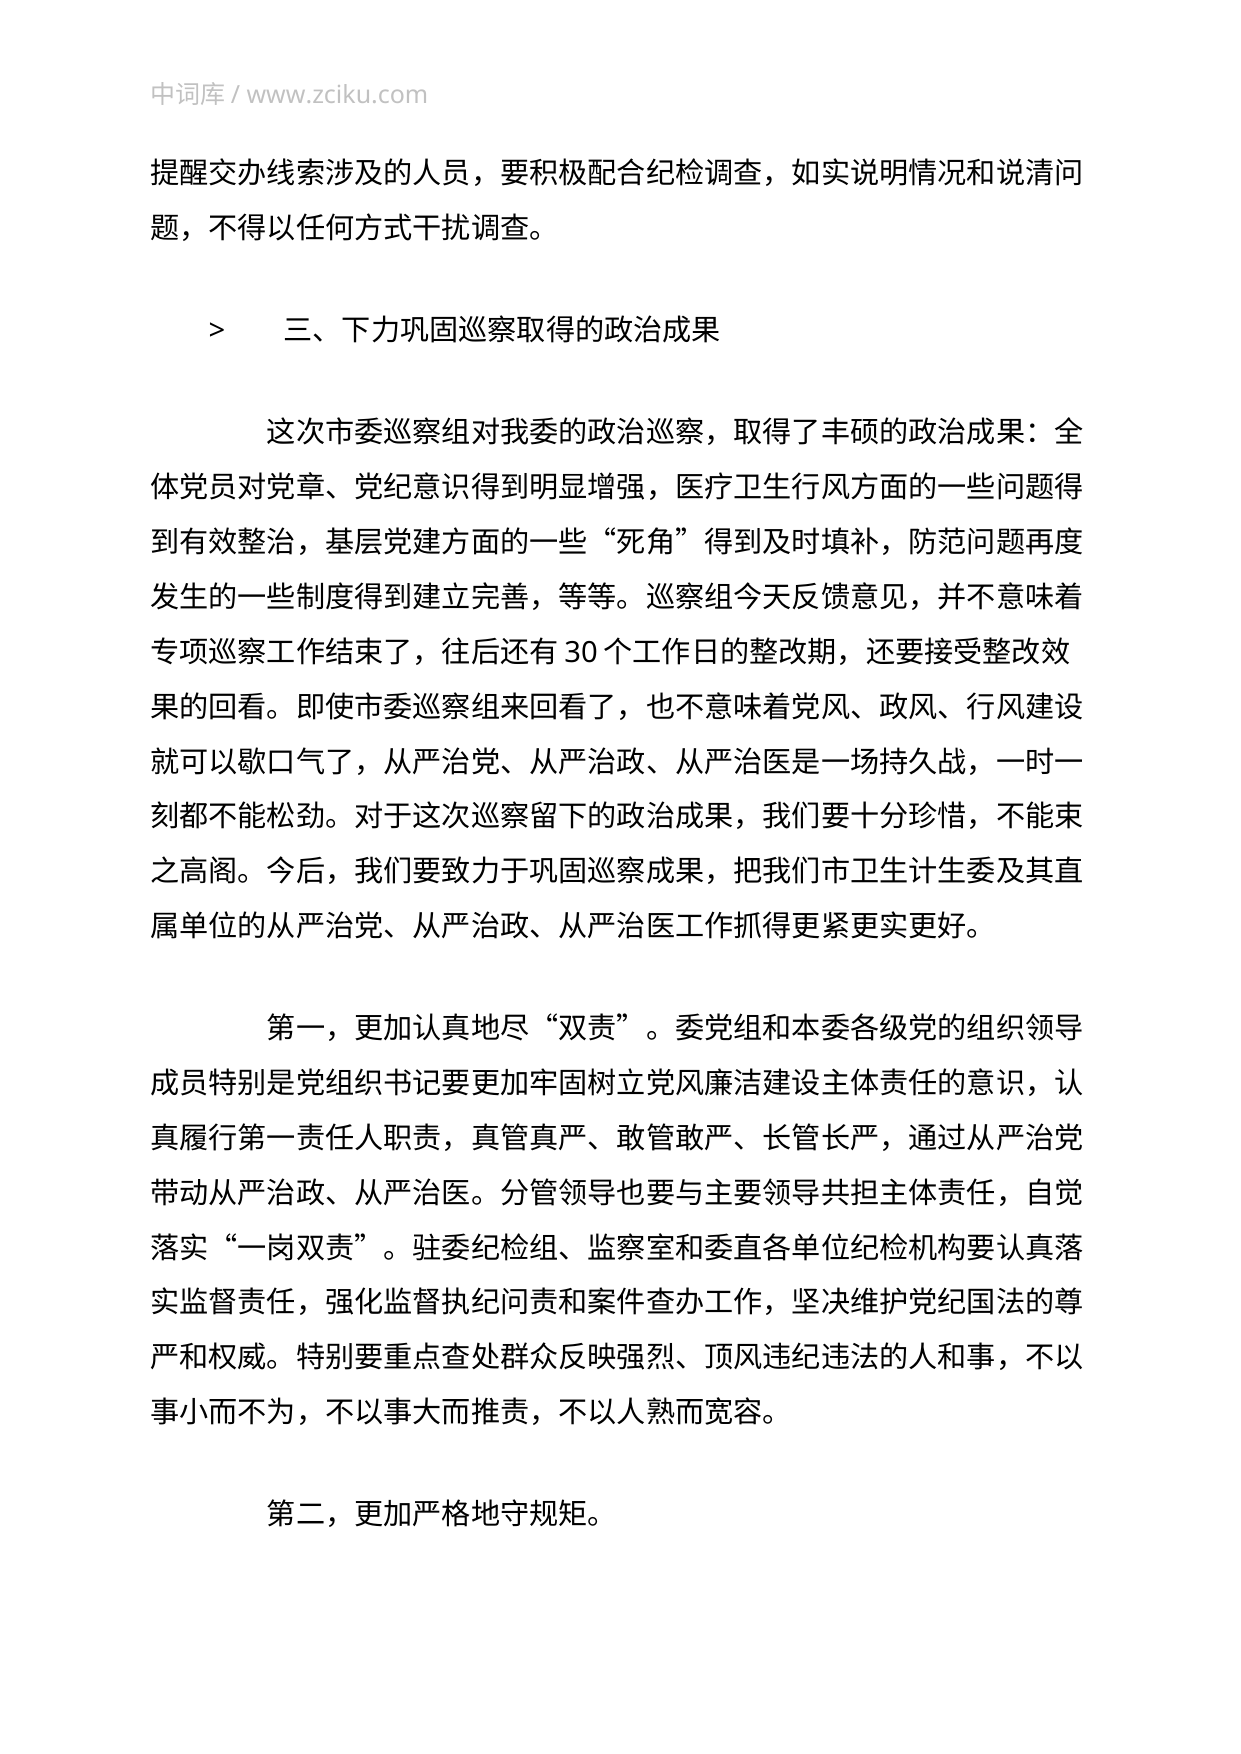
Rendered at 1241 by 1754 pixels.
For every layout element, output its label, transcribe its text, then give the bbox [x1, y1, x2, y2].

text > 三、下力巩固巡察取得的政治成果 [150, 307, 1090, 349]
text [150, 150, 1090, 247]
text 这次市委巡察组对我委的政治巡察，取得了丰硕的政治成果：全体党员对党章、党纪意识得到明显增强，医疗卫生行风方面的一些问题得到有效整治，基层党建方面的一些“死角”得到及时填补，防范问题再度发生的一些制度得到建立完善，等等。巡察组今天反馈意见，并不意味着专项巡察工作结束了，往后还有30个工作日的整改期，还要接受整改效果的回看。即使市委巡察组来回看了，也不意味着党风、政风、行风建设就可以歇口气了，从严治党、从严治政、从严治医是一场持久战，一时一刻都不能松劲。对于这次巡察留下的政治成果，我们要十分珍惜，不能束之高阁。今后，我们要致力于巩固巡察成果，把我们市卫生计生委及其直属单位的从严治党、从严治政、从严治医工作抓得更紧更实更好。 [150, 409, 1090, 945]
text 第一，更加认真地尽“双责”。委党组和本委各级党的组织领导成员特别是党组织书记要更加牢固树立党风廉洁建设主体责任的意识，认真履行第一责任人职责，真管真严、敢管敢严、长管长严，通过从严治党带动从严治政、从严治医。分管领导也要与主要领导共担主体责任，自觉落实“一岗双责”。驻委纪检组、监察室和委直各单位纪检机构要认真落实监督责任，强化监督执纪问责和案件查办工作，坚决维护党纪国法的尊严和权威。特别要重点查处群众反映强烈、顶风违纪违法的人和事，不以事小而不为，不以事大而推责，不以人熟而宽容。 [150, 1004, 1090, 1431]
text 第二，更加严格地守规矩。 [150, 1491, 1090, 1533]
